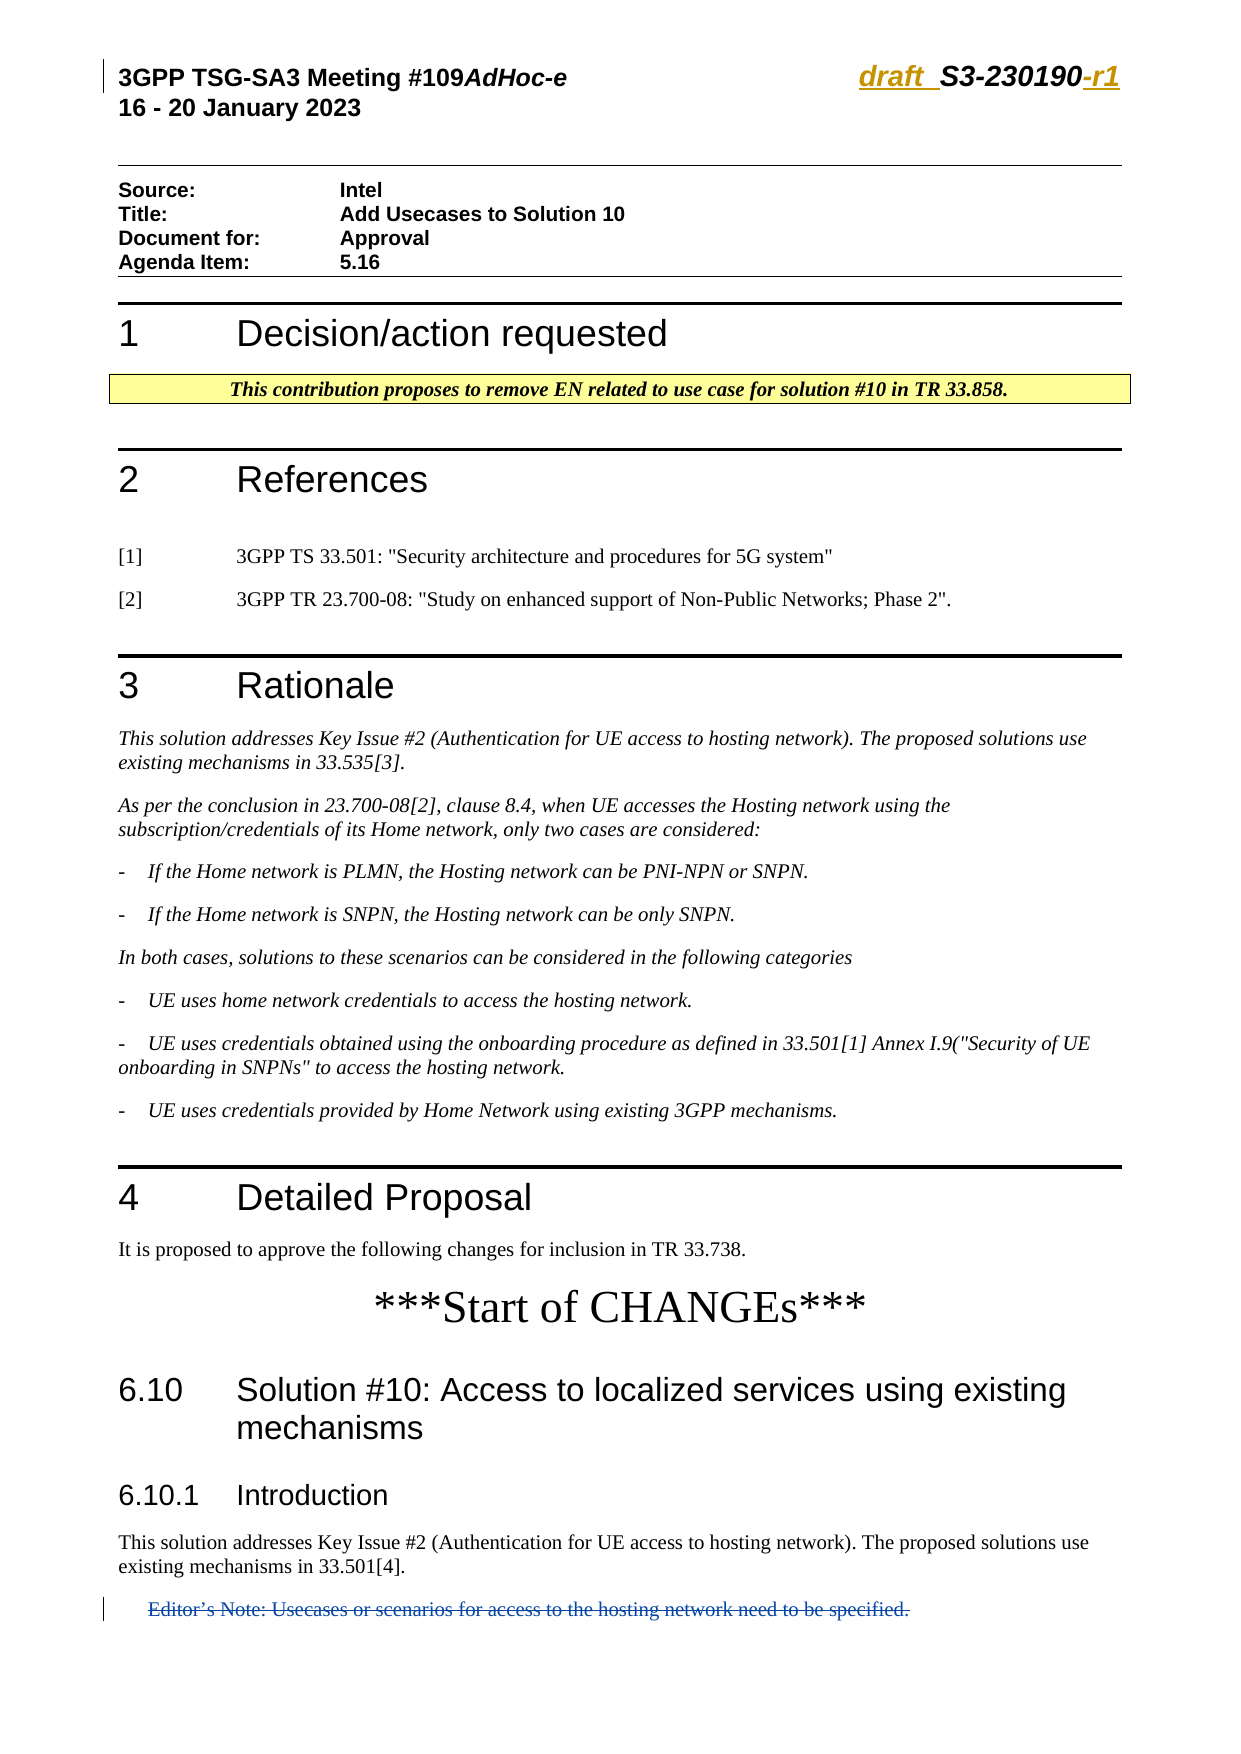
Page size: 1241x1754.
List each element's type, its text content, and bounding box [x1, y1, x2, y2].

text 6.10 Solution #10: Access to localized services using existing mechanisms [118, 1369, 1122, 1446]
text Agenda Item: 5.16 [118, 250, 1122, 276]
text [2] 3GPP TR 23.700-08: "Study on enhanced support of Non-Public Networks; Phase 2". [118, 587, 1122, 611]
subtitle 3 Rationale [118, 658, 1122, 707]
text This solution addresses Key Issue #2 (Authentication for UE access to hosting network). The proposed solutions use existing mechanisms in 33.535[3]. [118, 726, 1122, 774]
text Title: Add Usecases to Solution 10 [118, 202, 1122, 226]
subtitle 4 Detailed Proposal [118, 1169, 1122, 1218]
text 6.10.1 Introduction [118, 1478, 1122, 1511]
text This solution addresses Key Issue #2 (Authentication for UE access to hosting network). The proposed solutions use existing mechanisms in 33.501[4]. [118, 1530, 1122, 1578]
text As per the conclusion in 23.700-08[2], clause 8.4, when UE accesses the Hosting network using the subscription/credentials of its Home network, only two cases are considered: [118, 792, 1122, 841]
text This contribution proposes to remove EN related to use case for solution #10 in TR 33.858. [110, 375, 1130, 403]
text - If the Home network is PLMN, the Hosting network can be PNI-NPN or SNPN. [118, 859, 1122, 883]
text 16 - 20 January 2023 [118, 93, 1122, 121]
text 3GPP TSG-SA3 Meeting #109AdHoc-e S3-230190 [118, 59, 1122, 93]
text ***Start of CHANGEs*** [118, 1279, 1122, 1332]
text - UE uses credentials provided by Home Network using existing 3GPP mechanisms. [118, 1097, 1122, 1122]
text In both cases, solutions to these scenarios can be considered in the following categories [118, 945, 1122, 969]
text Document for: Approval [118, 226, 1122, 250]
text - UE uses home network credentials to access the hosting network. [118, 988, 1122, 1012]
subtitle [1] 3GPP TS 33.501: "Security architecture and procedures for 5G system" [118, 534, 1122, 568]
text - UE uses credentials obtained using the onboarding procedure as defined in 33.501[1] Annex I.9("Security of UE onboarding in SNPNs" to access the hosting network. [118, 1031, 1122, 1079]
text It is proposed to approve the following changes for inclusion in TR 33.738. [118, 1237, 1122, 1261]
subtitle 1 Decision/action requested [118, 305, 1122, 355]
text - If the Home network is SNPN, the Hosting network can be only SNPN. [118, 902, 1122, 926]
text Source: Intel [118, 178, 1122, 202]
subtitle 2 References [118, 451, 1122, 500]
